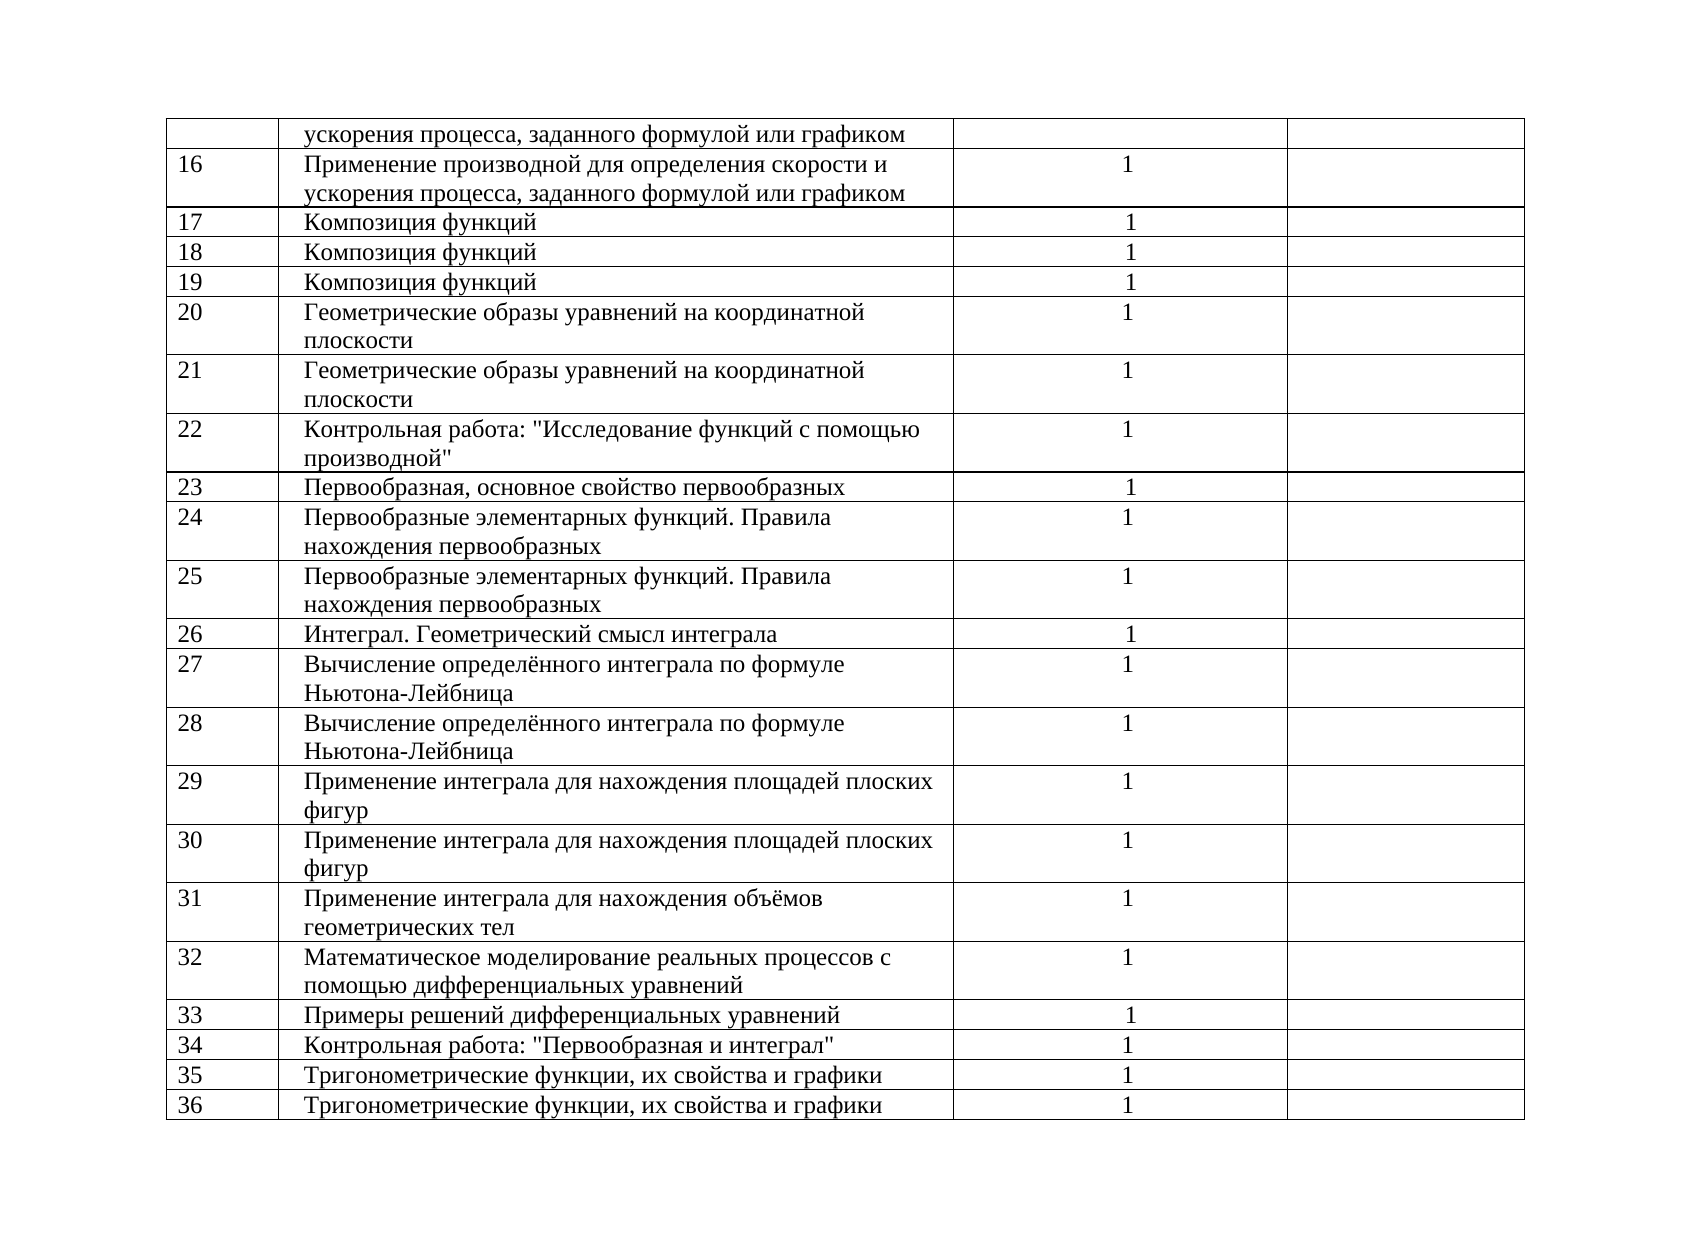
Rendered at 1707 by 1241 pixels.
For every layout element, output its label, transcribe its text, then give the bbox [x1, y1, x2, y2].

table_cell [1288, 414, 1524, 471]
table_cell [1288, 1000, 1524, 1029]
table_cell 20 [167, 297, 278, 354]
table_cell 23 [167, 473, 278, 501]
table_cell [1288, 942, 1524, 999]
table_cell 1 [954, 1000, 1287, 1029]
table_cell Композиция функций [279, 208, 953, 236]
table_cell 1 [954, 267, 1287, 296]
table_cell [1288, 708, 1524, 765]
table_cell 1 [954, 297, 1287, 354]
table_cell [1288, 502, 1524, 560]
table_cell 27 [167, 649, 278, 707]
table_cell 33 [167, 1000, 278, 1029]
table_cell Вычисление определённого интеграла по формуле Ньютона-Лейбница [279, 649, 953, 707]
table_cell 28 [167, 708, 278, 765]
table_cell 1 [954, 149, 1287, 206]
table_cell [1288, 561, 1524, 618]
table_cell Контрольная работа: "Исследование функций с помощью производной" [279, 414, 953, 471]
table_cell [1288, 649, 1524, 707]
table_cell Математическое моделирование реальных процессов с помощью дифференциальных уравнений [279, 942, 953, 999]
table_cell 34 [167, 1030, 278, 1059]
table_cell 1 [954, 473, 1287, 501]
table_cell 21 [167, 355, 278, 413]
table_cell 30 [167, 825, 278, 882]
table_cell [1288, 237, 1524, 266]
table_cell 24 [167, 502, 278, 560]
table_cell 1 [954, 619, 1287, 648]
table_cell 26 [167, 619, 278, 648]
table_cell 1 [954, 119, 1287, 148]
table_cell Применение интеграла для нахождения объёмов геометрических тел [279, 883, 953, 941]
table_cell [1288, 1060, 1524, 1089]
table_cell 17 [167, 208, 278, 236]
table_cell 1 [954, 502, 1287, 560]
table_cell [1288, 825, 1524, 882]
table_cell [1288, 355, 1524, 413]
table_cell 1 [954, 237, 1287, 266]
table_cell 1 [954, 1060, 1287, 1089]
table_cell 1 [954, 766, 1287, 824]
table_cell 1 [954, 208, 1287, 236]
table_cell 19 [167, 267, 278, 296]
table_cell Геометрические образы уравнений на координатной плоскости [279, 355, 953, 413]
table_cell 36 [167, 1090, 278, 1118]
table_cell 1 [954, 825, 1287, 882]
table_cell Первообразные элементарных функций. Правила нахождения первообразных [279, 502, 953, 560]
table_cell Вычисление определённого интеграла по формуле Ньютона-Лейбница [279, 708, 953, 765]
table_cell Интеграл. Геометрический смысл интеграла [279, 619, 953, 648]
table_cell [279, 119, 953, 148]
table_cell 16 [167, 149, 278, 206]
table_cell 31 [167, 883, 278, 941]
table_cell [1288, 297, 1524, 354]
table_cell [279, 1090, 953, 1118]
table_cell [1288, 149, 1524, 206]
table_cell [1288, 267, 1524, 296]
table_cell Применение интеграла для нахождения площадей плоских фигур [279, 766, 953, 824]
table_cell 15 [167, 119, 278, 148]
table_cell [279, 149, 953, 206]
table_cell 1 [954, 1090, 1287, 1118]
table_cell [1288, 619, 1524, 648]
table_cell Применение интеграла для нахождения площадей плоских фигур [279, 825, 953, 882]
table_cell 1 [954, 942, 1287, 999]
table_cell 32 [167, 942, 278, 999]
table_cell Геометрические образы уравнений на координатной плоскости [279, 297, 953, 354]
table_cell 22 [167, 414, 278, 471]
table_cell [1288, 208, 1524, 236]
table_cell 35 [167, 1060, 278, 1089]
table_cell 1 [954, 708, 1287, 765]
table_cell 18 [167, 237, 278, 266]
table_cell 1 [954, 355, 1287, 413]
table_cell [1288, 1090, 1524, 1118]
table_cell Контрольная работа: "Первообразная и интеграл" [279, 1030, 953, 1059]
table_cell Первообразные элементарных функций. Правила нахождения первообразных [279, 561, 953, 618]
table_cell 29 [167, 766, 278, 824]
table_cell 1 [954, 561, 1287, 618]
table_cell 1 [954, 649, 1287, 707]
table_cell 1 [954, 883, 1287, 941]
table_cell [1288, 119, 1524, 148]
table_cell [279, 1060, 953, 1089]
table_cell Композиция функций [279, 267, 953, 296]
table_cell Первообразная, основное свойство первообразных [279, 473, 953, 501]
table_cell 25 [167, 561, 278, 618]
table_cell 1 [954, 414, 1287, 471]
table_cell [1288, 1030, 1524, 1059]
table_cell [1288, 766, 1524, 824]
table_cell [1288, 883, 1524, 941]
table_cell Примеры решений дифференциальных уравнений [279, 1000, 953, 1029]
table_cell [1288, 473, 1524, 501]
table_cell Композиция функций [279, 237, 953, 266]
table_cell 1 [954, 1030, 1287, 1059]
